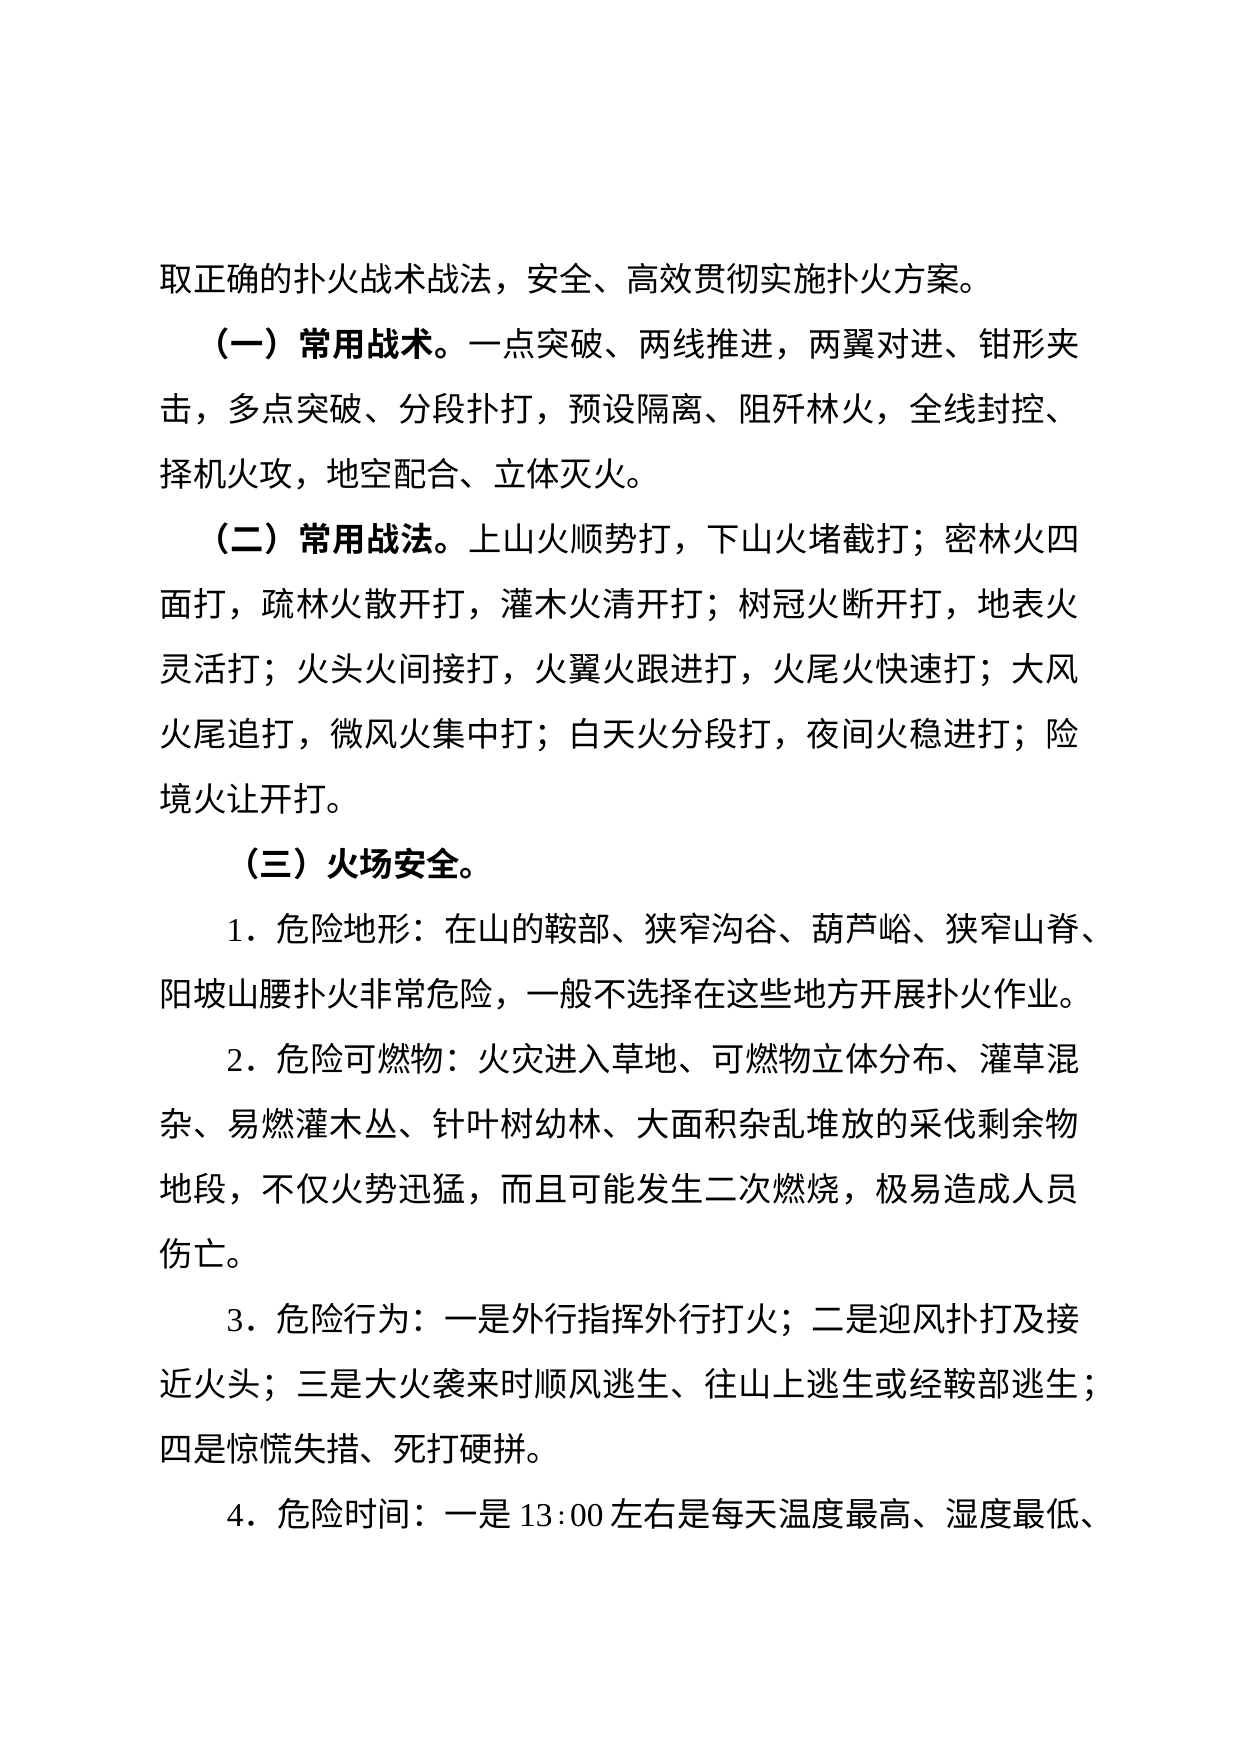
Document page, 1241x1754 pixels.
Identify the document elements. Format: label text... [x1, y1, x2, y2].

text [159, 1480, 1081, 1545]
text 2．危险可燃物：火灾进入草地、可燃物立体分布、灌草混杂、易燃灌木丛、针叶树幼林、大面积杂乱堆放的采伐剩余物地段，不仅火势迅猛，而且可能发生二次燃烧，极易造成人员伤亡。 [159, 1025, 1081, 1285]
text 3．危险行为：一是外行指挥外行打火；二是迎风扑打及接近火头；三是大火袭来时顺风逃生、往山上逃生或经鞍部逃生；四是惊慌失措、死打硬拼。 [159, 1285, 1081, 1480]
text （二）常用战法。上山火顺势打，下山火堵截打；密林火四面打，疏林火散开打，灌木火清开打；树冠火断开打，地表火灵活打；火头火间接打，火翼火跟进打，火尾火快速打；大风火尾追打，微风火集中打；白天火分段打，夜间火稳进打；险境火让开打。 [159, 505, 1081, 830]
text （三）火场安全。 [159, 830, 1081, 895]
text 1．危险地形：在山的鞍部、狭窄沟谷、葫芦峪、狭窄山脊、阳坡山腰扑火非常危险，一般不选择在这些地方开展扑火作业。 [159, 895, 1081, 1025]
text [159, 245, 1081, 310]
text （一）常用战术。一点突破、两线推进，两翼对进、钳形夹击，多点突破、分段扑打，预设隔离、阻歼林火，全线封控、择机火攻，地空配合、立体灭火。 [159, 310, 1081, 505]
